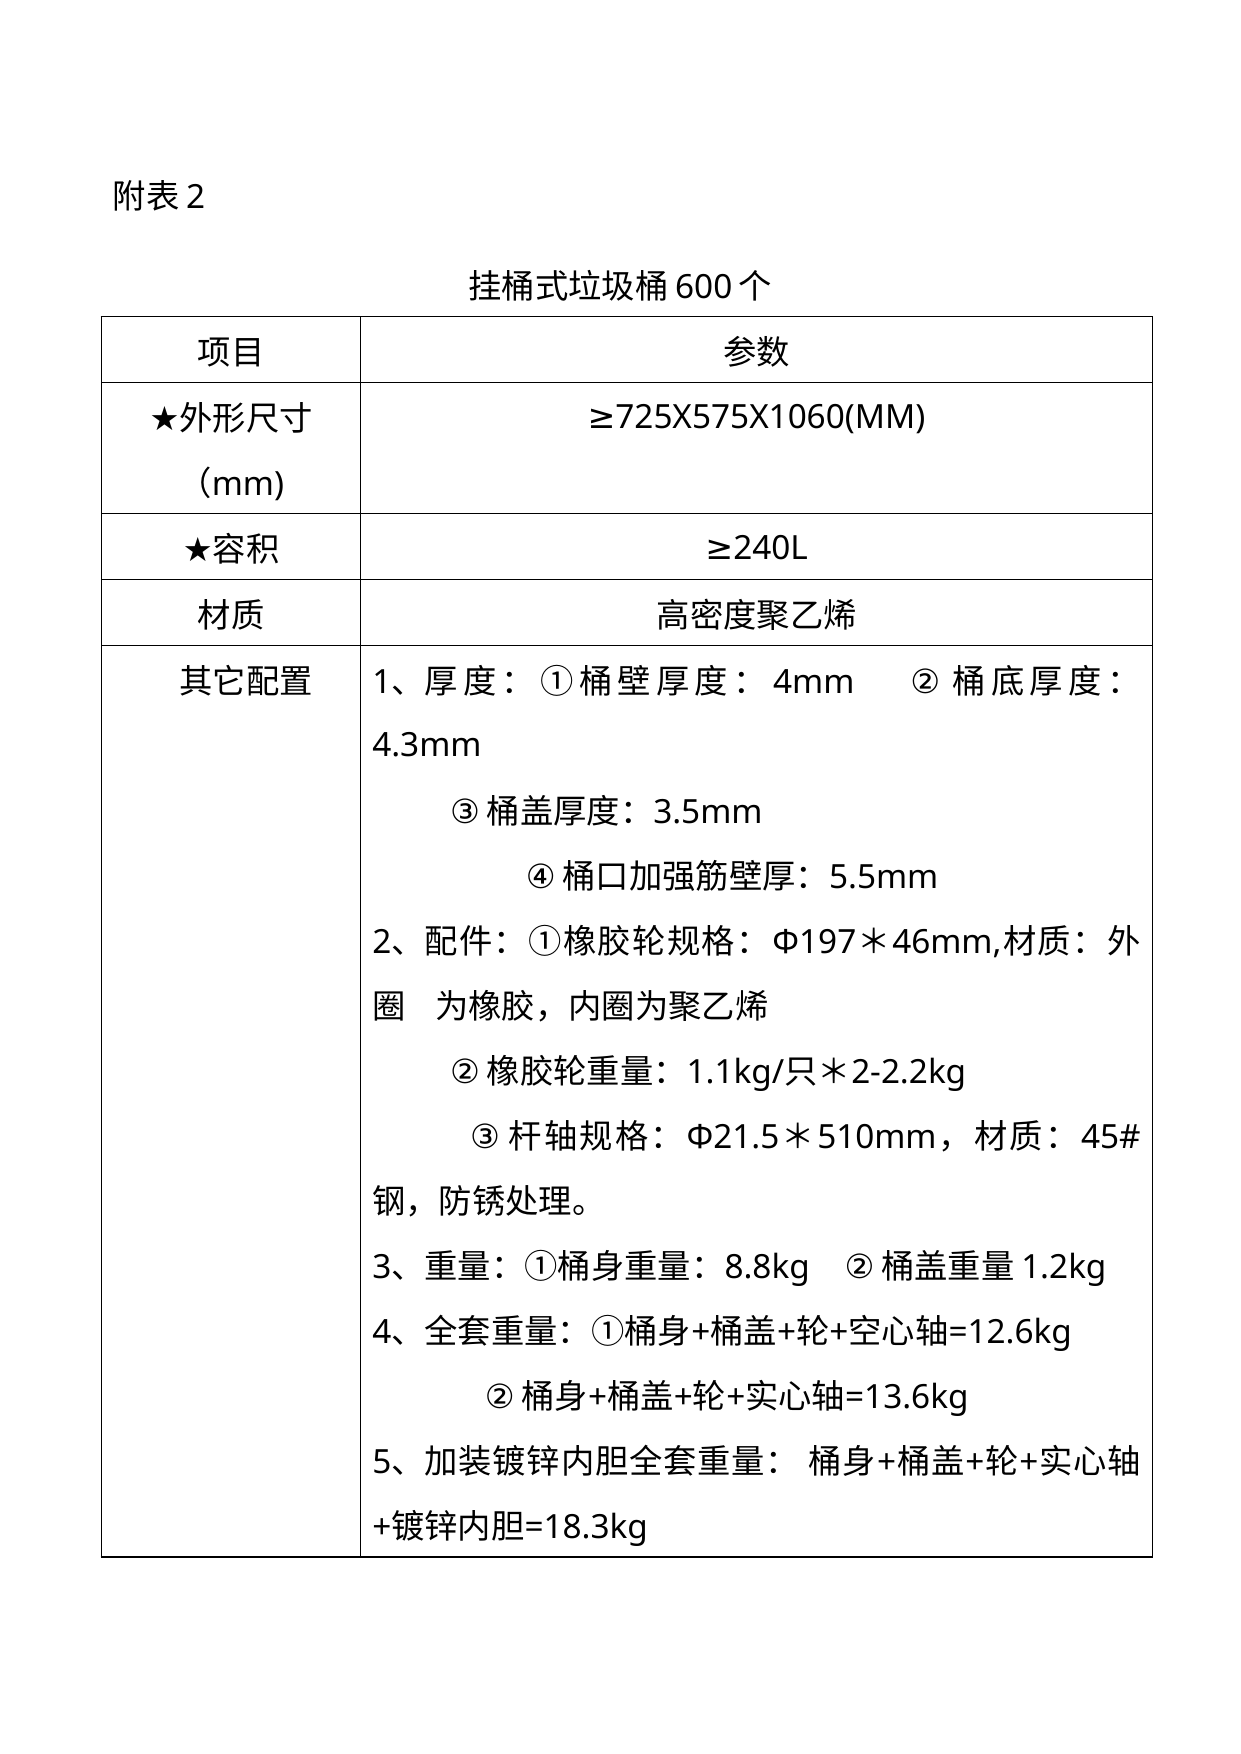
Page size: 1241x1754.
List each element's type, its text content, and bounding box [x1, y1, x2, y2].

table_cell ≥725X575X1060(MM) [361, 383, 1152, 513]
table_cell 材质 [102, 580, 360, 645]
table_cell ★容积 [102, 514, 360, 579]
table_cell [361, 646, 1152, 1556]
table_cell ≥240L [361, 514, 1152, 579]
table_header 参数 [361, 317, 1152, 382]
table_cell 高密度聚乙烯 [361, 580, 1152, 645]
table_cell ★外形尺寸（mm) [102, 383, 360, 513]
table_cell 其它配置 [102, 646, 360, 1556]
text 附表2 [112, 162, 1128, 227]
text 挂桶式垃圾桶600个 [112, 251, 1128, 316]
table_header 项目 [102, 317, 360, 382]
